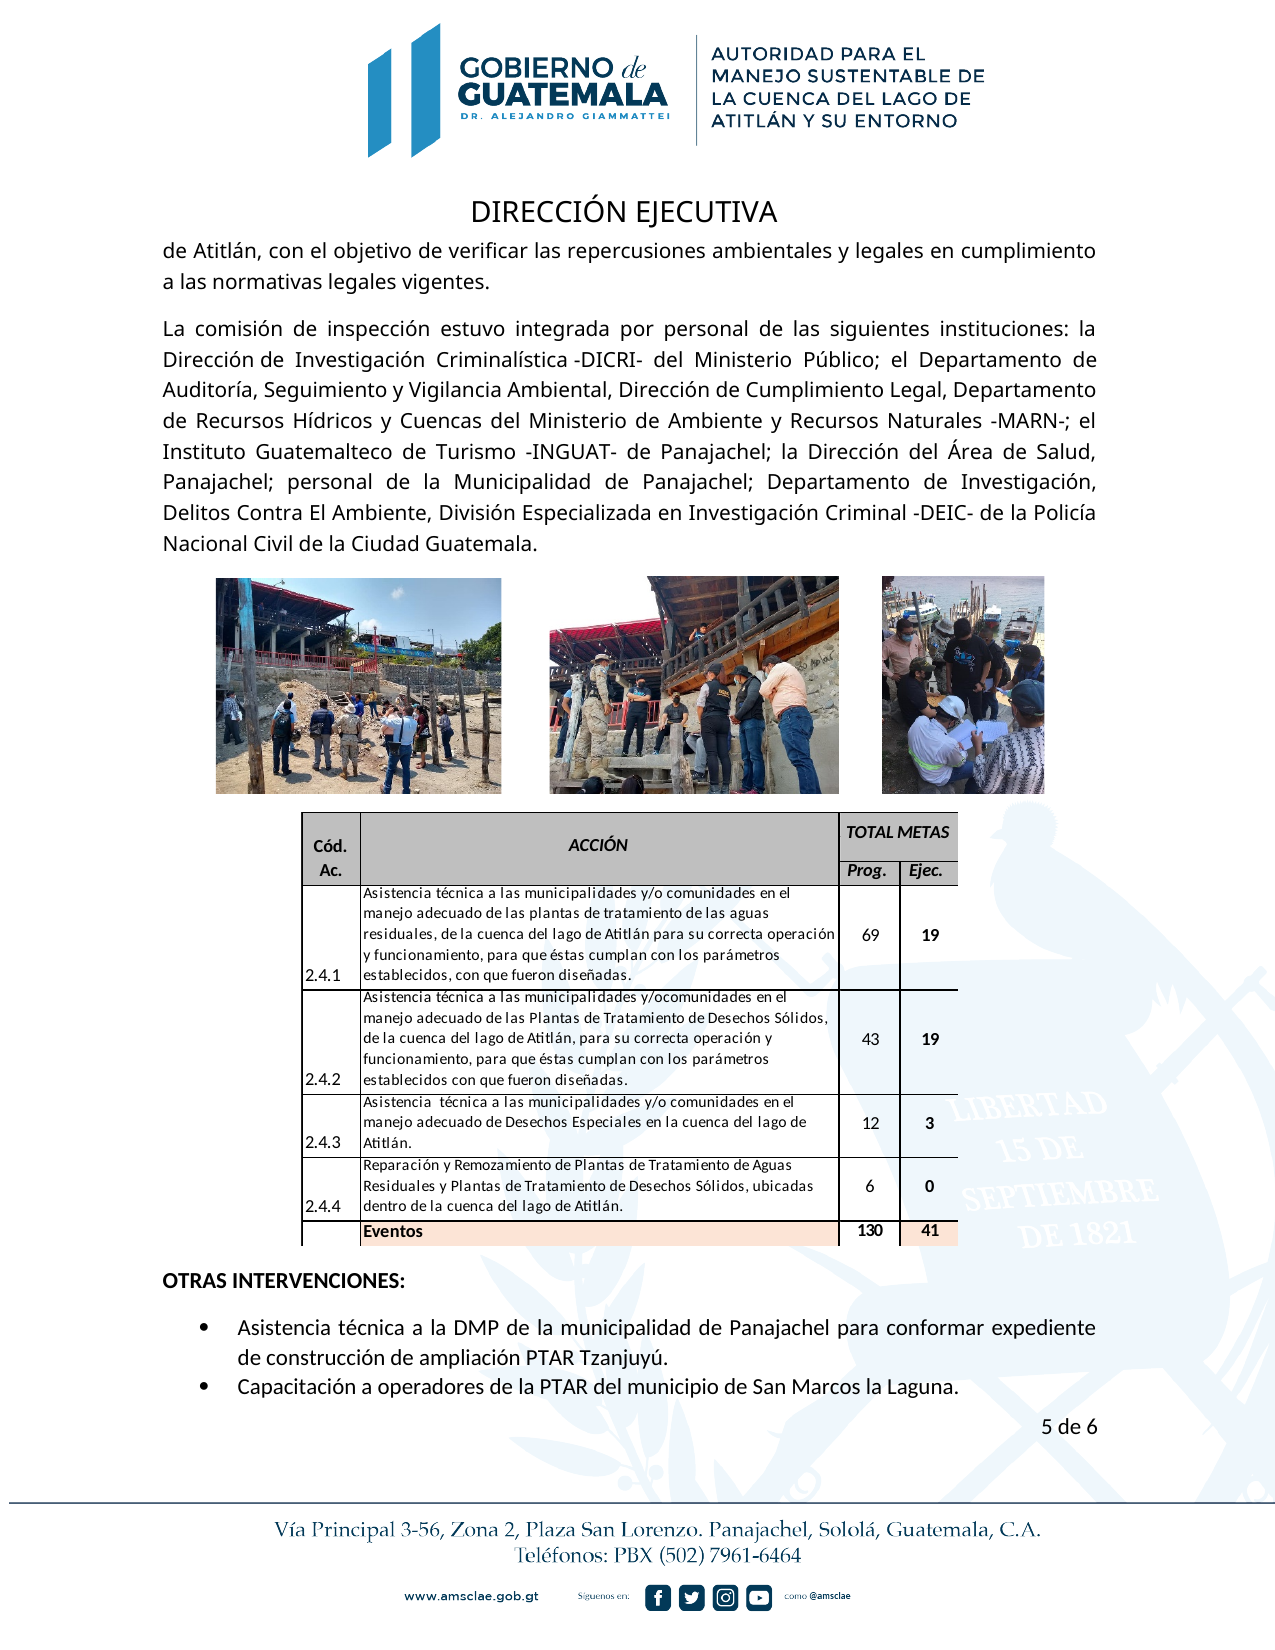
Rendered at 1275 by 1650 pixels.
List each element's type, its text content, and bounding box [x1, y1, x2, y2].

text OTRAS INTERVENCIONES: [162, 1266, 1098, 1294]
list Capacitación a operadores de la PTAR del municipio de San Marcos la Laguna. [200, 1372, 1098, 1400]
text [162, 236, 1098, 295]
picture [9, 0, 1275, 1645]
list Asistencia técnica a la DMP de la municipalidad de Panajachel para conformar expediente de construcción de ampliación PTAR Tzanjuyú. [200, 1313, 1098, 1371]
text La comisión de inspección estuvo integrada por personal de las siguientes instituciones: la Dirección de Investigación Criminalística -DICRI- del Ministerio Público; el Departamento de Auditoría, Seguimiento y Vigilancia Ambiental, Dirección de Cumplimiento Legal, Departamento de Recursos Hídricos y Cuencas del Ministerio de Ambiente y Recursos Naturales -MARN-; el Instituto Guatemalteco de Turismo -INGUAT- de Panajachel; la Dirección del Área de Salud, Panajachel; personal de la Municipalidad de Panajachel; Departamento de Investigación, Delitos Contra El Ambiente, División Especializada en Investigación Criminal -DEIC- de la Policía Nacional Civil de la Ciudad Guatemala. [162, 314, 1098, 557]
